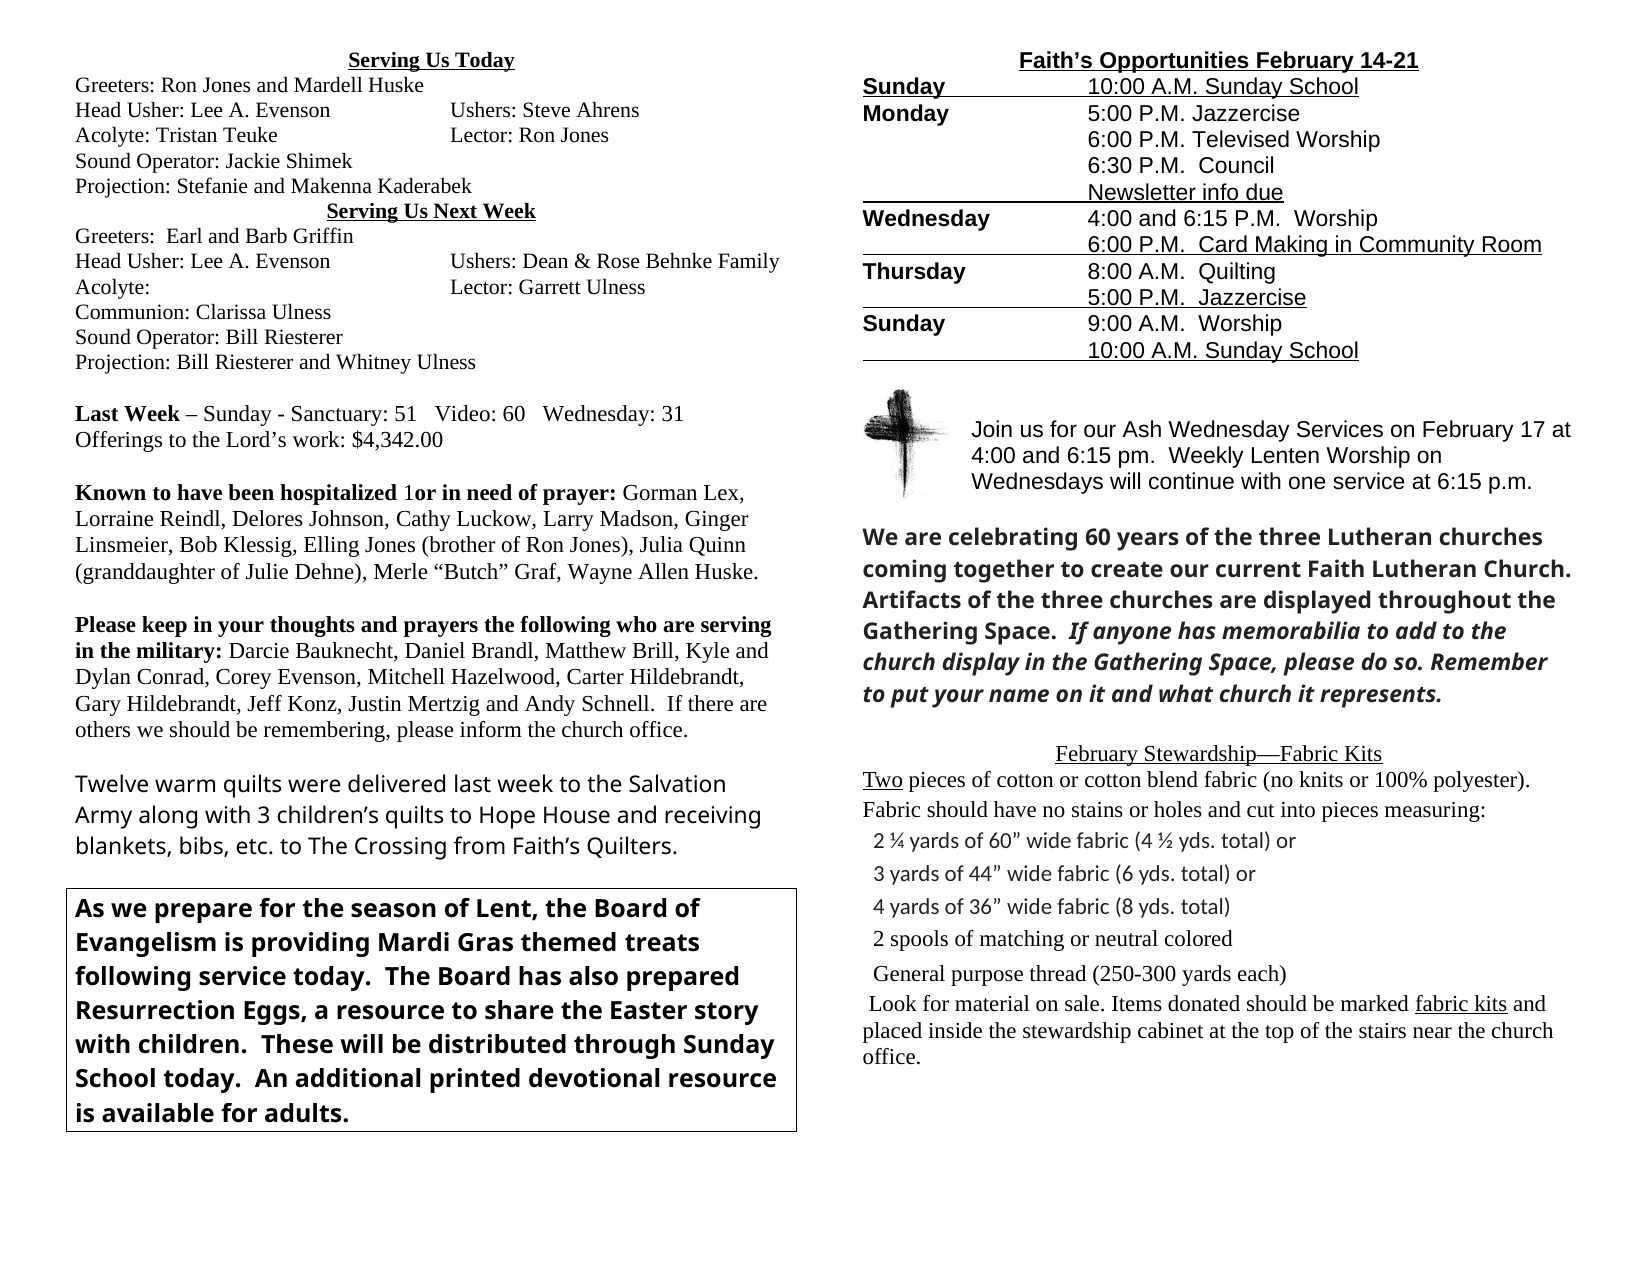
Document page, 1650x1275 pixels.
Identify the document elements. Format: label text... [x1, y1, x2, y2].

text Last Week – Sunday - Sanctuary: 51 Video: 60 Wednesday: 31 [75, 400, 787, 426]
text Serving Us Next Week [75, 198, 787, 223]
text Wednesday 4:00 and 6:15 P.M. Worship [862, 205, 1575, 231]
text Monday 5:00 P.M. Jazzercise [862, 99, 1575, 126]
text General purpose thread (250-300 yards each) [873, 961, 1504, 987]
text Newsletter info due [862, 179, 1575, 205]
text Acolyte: Tristan Teuke Lector: Ron Jones [75, 122, 787, 148]
text As we prepare for the season of Lent, the Board of Evangelism is providing Mardi Gras themed treats following service today. The Board has also prepared Resurrection Eggs, a resource to share the Easter story with children. These will be distributed through Sunday School today. An additional printed devotional resource is available for adults. [67, 889, 796, 1131]
text Acolyte: Lector: Garrett Ulness [75, 274, 787, 299]
text 2 spools of matching or neutral colored [873, 926, 1504, 952]
text February Stewardship—Fabric Kits [862, 740, 1575, 766]
text Two pieces of cotton or cotton blend fabric (no knits or 100% polyester). Fabric should have no stains or holes and cut into pieces measuring: [862, 766, 1575, 822]
text Known to have been hospitalized or in need of prayer: Gorman Lex, Lorraine Reindl, Delores Johnson, Cathy Luckow, Larry Madson, Ginger Linsmeier, Bob Klessig, Elling Jones (brother of Ron Jones), Julia Quinn (granddaughter of Julie Dehne), Merle “Butch” Graf, Wayne Allen Huske. [75, 479, 787, 584]
text Projection: Stefanie and Makenna Kaderabek [75, 173, 787, 198]
text Sound Operator: Jackie Shimek [75, 148, 787, 173]
text Greeters: Ron Jones and Mardell Huske [75, 72, 787, 97]
text 6:00 P.M. Televised Worship [862, 126, 1575, 152]
text Faith’s Opportunities February 14-21 [862, 47, 1575, 73]
text Serving Us Today [75, 47, 787, 72]
text We are celebrating 60 years of the three Lutheran churches coming together to create our current Faith Lutheran Church. Artifacts of the three churches are displayed throughout the Gathering Space. If anyone has memorabilia to add to the church display in the Gathering Space, please do so. Remember to put your name on it and what church it represents. [862, 521, 1575, 709]
text 6:00 P.M. Card Making in Community Room [862, 231, 1575, 258]
text 5:00 P.M. Jazzercise [862, 284, 1575, 310]
text Sunday 9:00 A.M. Worship [862, 310, 1575, 337]
text Sound Operator: Bill Riesterer [75, 324, 787, 349]
text Join us for our Ash Wednesday Services on February 17 at 4:00 and 6:15 pm. Weekly Lenten Worship on Wednesdays will continue with one service at 6:15 p.m. [953, 416, 1575, 495]
text 10:00 A.M. Sunday School [862, 337, 1575, 363]
text Communion: Clarissa Ulness [75, 299, 787, 324]
text Offerings to the Lord’s work: $4,342.00 [75, 426, 787, 452]
text Head Usher: Lee A. Evenson Ushers: Dean & Rose Behnke Family [75, 248, 787, 274]
text Thursday 8:00 A.M. Quilting [862, 258, 1575, 284]
text 4 yards of 36” wide fabric (8 yds. total) [873, 892, 1575, 920]
text Please keep in your thoughts and prayers the following who are serving in the military: Darcie Bauknecht, Daniel Brandl, Matthew Brill, Kyle and Dylan Conrad, Corey Evenson, Mitchell Hazelwood, Carter Hildebrandt, Gary Hildebrandt, Jeff Konz, Justin Mertzig and Andy Schnell. If there are others we should be remembering, please inform the church office. [75, 611, 787, 742]
text 2 ¼ yards of 60” wide fabric (4 ½ yds. total) or [873, 826, 1575, 854]
text Twelve warm quilts were delivered last week to the Salvation Army along with 3 children’s quilts to Hope House and receiving blankets, bibs, etc. to The Crossing from Faith’s Quilters. [75, 768, 787, 861]
text Sunday 10:00 A.M. Sunday School [862, 73, 1575, 99]
picture [862, 388, 953, 499]
text Head Usher: Lee A. Evenson Ushers: Steve Ahrens [75, 97, 787, 122]
text Greeters: Earl and Barb Griffin [75, 223, 787, 248]
text Projection: Bill Riesterer and Whitney Ulness [75, 349, 787, 374]
text 3 yards of 44” wide fabric (6 yds. total) or [873, 859, 1575, 887]
text 6:30 P.M. Council [862, 152, 1575, 179]
text Look for material on sale. Items donated should be marked fabric kits and placed inside the stewardship cabinet at the top of the stairs near the church office. [862, 990, 1575, 1069]
